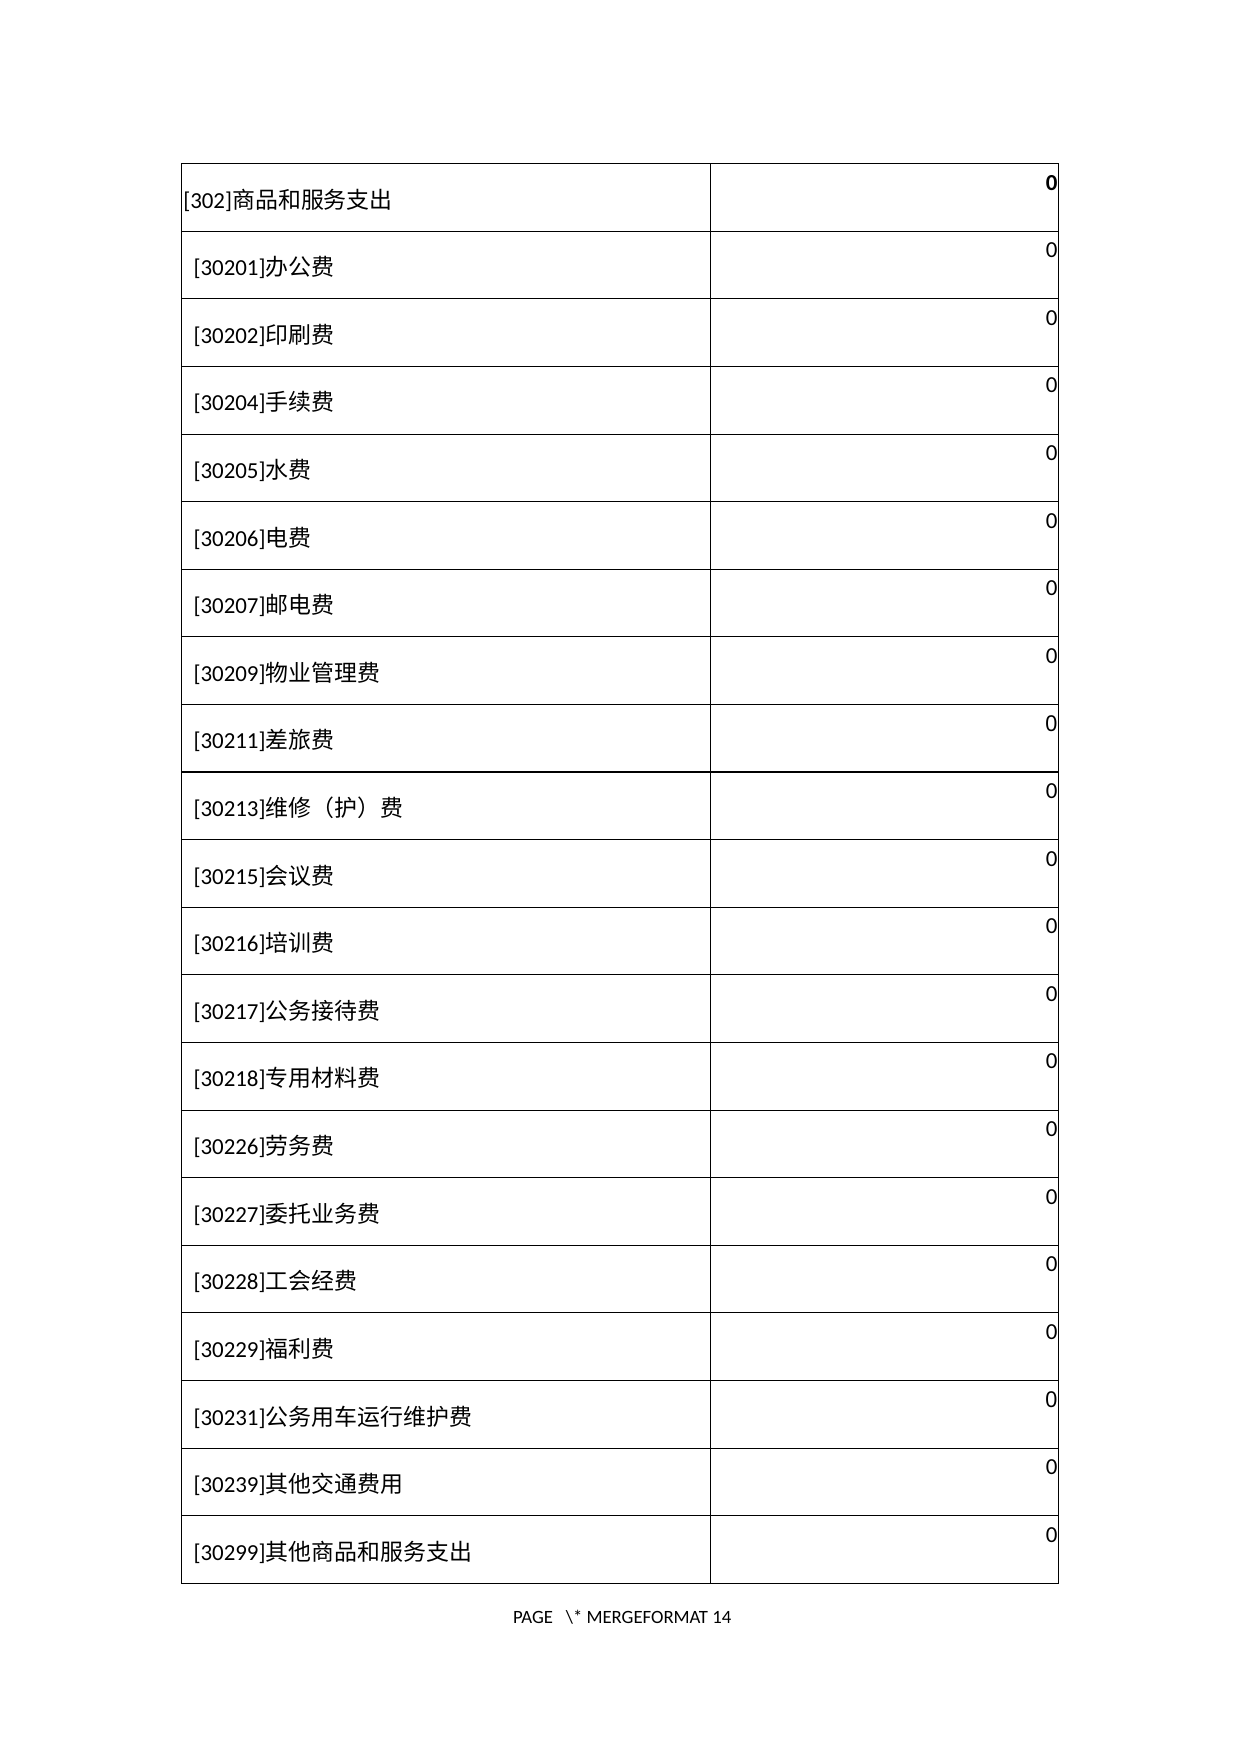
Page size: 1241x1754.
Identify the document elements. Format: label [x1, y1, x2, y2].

table_cell [75, 162, 1166, 1584]
